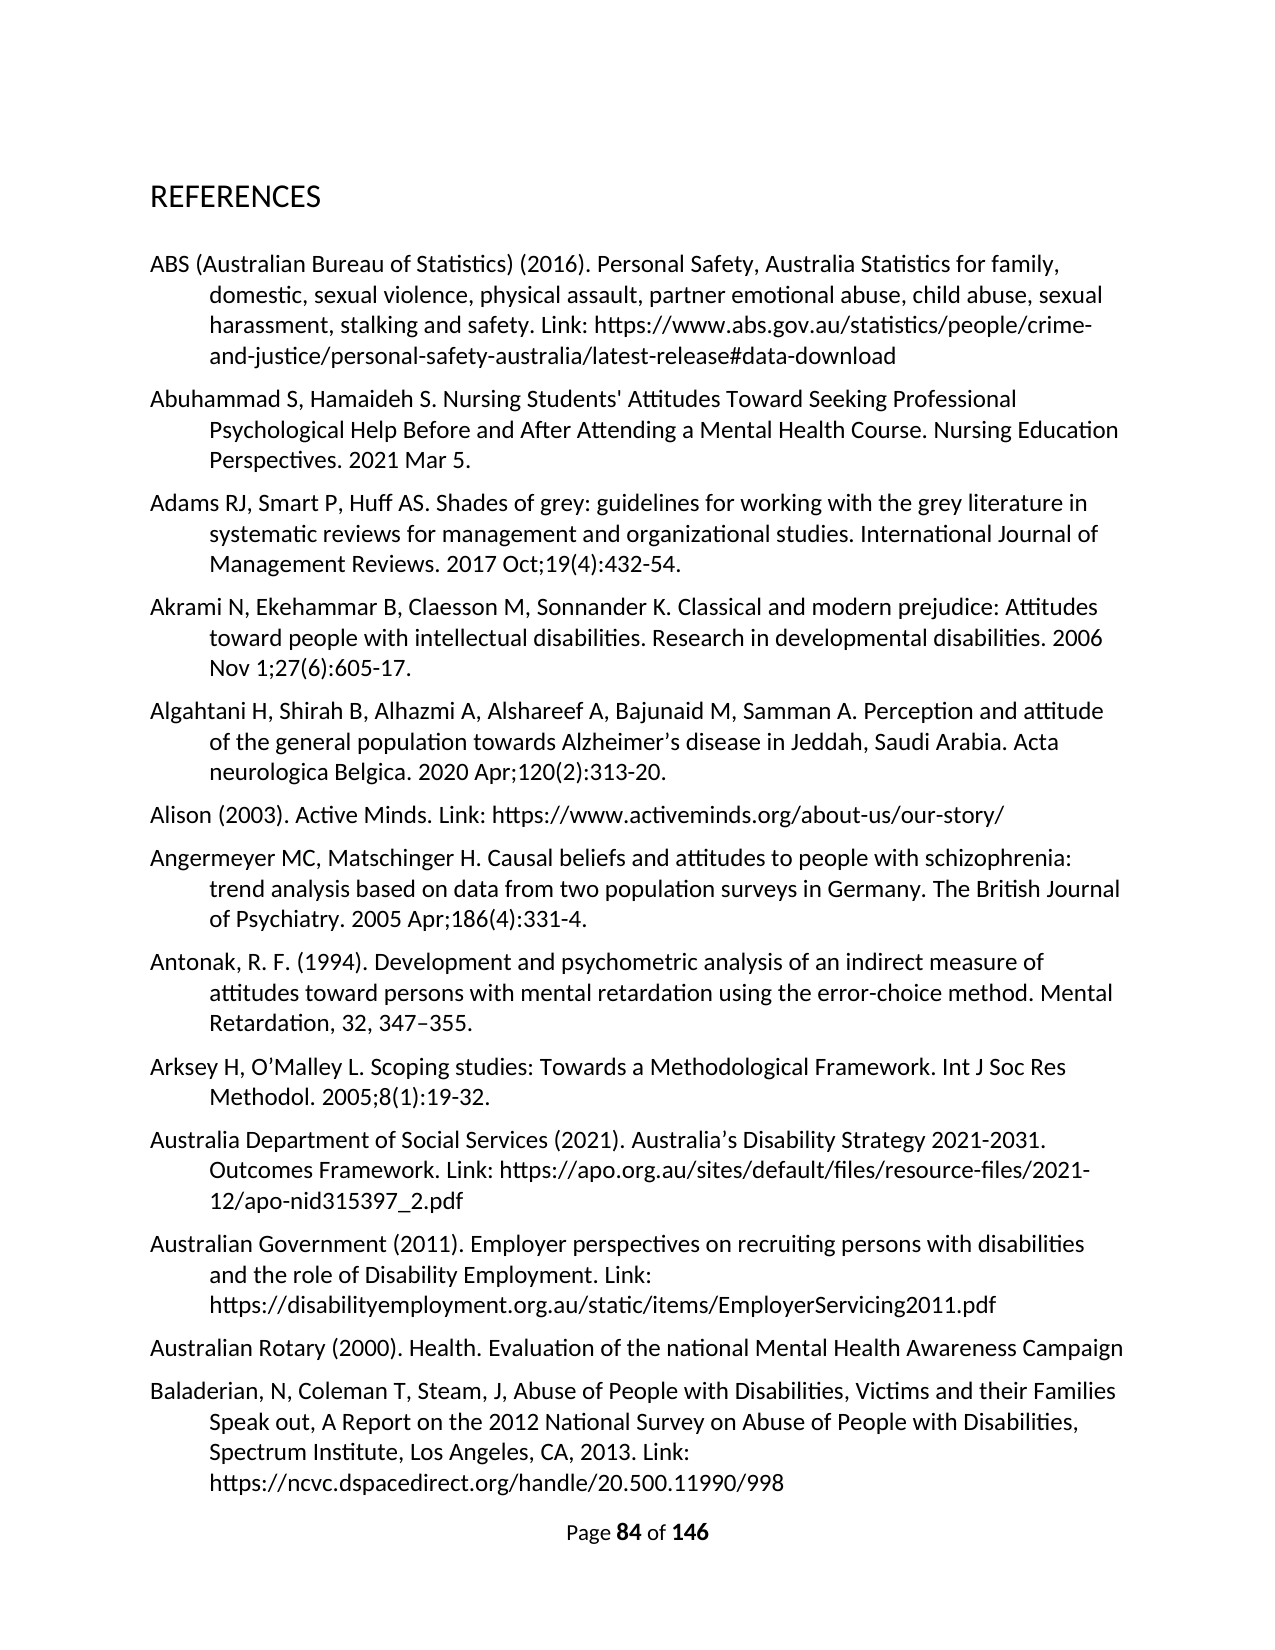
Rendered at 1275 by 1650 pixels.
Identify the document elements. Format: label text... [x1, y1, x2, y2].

text Algahtani H, Shirah B, Alhazmi A, Alshareef A, Bajunaid M, Samman A. Perception and attitude of the general population towards Alzheimer’s disease in Jeddah, Saudi Arabia. Acta neurologica Belgica. 2020 Apr;120(2):313-20. [150, 695, 1125, 787]
text Antonak, R. F. (1994). Development and psychometric analysis of an indirect measure of attitudes toward persons with mental retardation using the error-choice method. Mental Retardation, 32, 347–355. [150, 947, 1125, 1038]
text ABS (Australian Bureau of Statistics) (2016). Personal Safety, Australia Statistics for family, domestic, sexual violence, physical assault, partner emotional abuse, child abuse, sexual harassment, stalking and safety. Link: https://www.abs.gov.au/statistics/people/crime-and-justice/personal-safety-australia/latest-release#data-download [150, 249, 1125, 371]
text Alison (2003). Active Minds. Link: https://www.activeminds.org/about-us/our-story/ [150, 799, 1125, 830]
text Arksey H, O’Malley L. Scoping studies: Towards a Methodological Framework. Int J Soc Res Methodol. 2005;8(1):19-32. [150, 1051, 1125, 1112]
text Australian Rotary (2000). Health. Evaluation of the national Mental Health Awareness Campaign [150, 1332, 1125, 1363]
text Adams RJ, Smart P, Huff AS. Shades of grey: guidelines for working with the grey literature in systematic reviews for management and organizational studies. International Journal of Management Reviews. 2017 Oct;19(4):432-54. [150, 487, 1125, 579]
text Australia Department of Social Services (2021). Australia’s Disability Strategy 2021-2031. Outcomes Framework. Link: https://apo.org.au/sites/default/files/resource-files/2021-12/apo-nid315397_2.pdf [150, 1124, 1125, 1216]
text Baladerian, N, Coleman T, Steam, J, Abuse of People with Disabilities, Victims and their Families Speak out, A Report on the 2012 National Survey on Abuse of People with Disabilities, Spectrum Institute, Los Angeles, CA, 2013. Link: https://ncvc.dspacedirect.org/handle/20.500.11990/998 [150, 1375, 1125, 1497]
text Abuhammad S, Hamaideh S. Nursing Students' Attitudes Toward Seeking Professional Psychological Help Before and After Attending a Mental Health Course. Nursing Education Perspectives. 2021 Mar 5. [150, 383, 1125, 475]
text Akrami N, Ekehammar B, Claesson M, Sonnander K. Classical and modern prejudice: Attitudes toward people with intellectual disabilities. Research in developmental disabilities. 2006 Nov 1;27(6):605-17. [150, 591, 1125, 683]
text Australian Government (2011). Employer perspectives on recruiting persons with disabilities and the role of Disability Employment. Link: https://disabilityemployment.org.au/static/items/EmployerServicing2011.pdf [150, 1228, 1125, 1320]
text Angermeyer MC, Matschinger H. Causal beliefs and attitudes to people with schizophrenia: trend analysis based on data from two population surveys in Germany. The British Journal of Psychiatry. 2005 Apr;186(4):331-4. [150, 842, 1125, 934]
subtitle REFERENCES [150, 175, 1125, 216]
